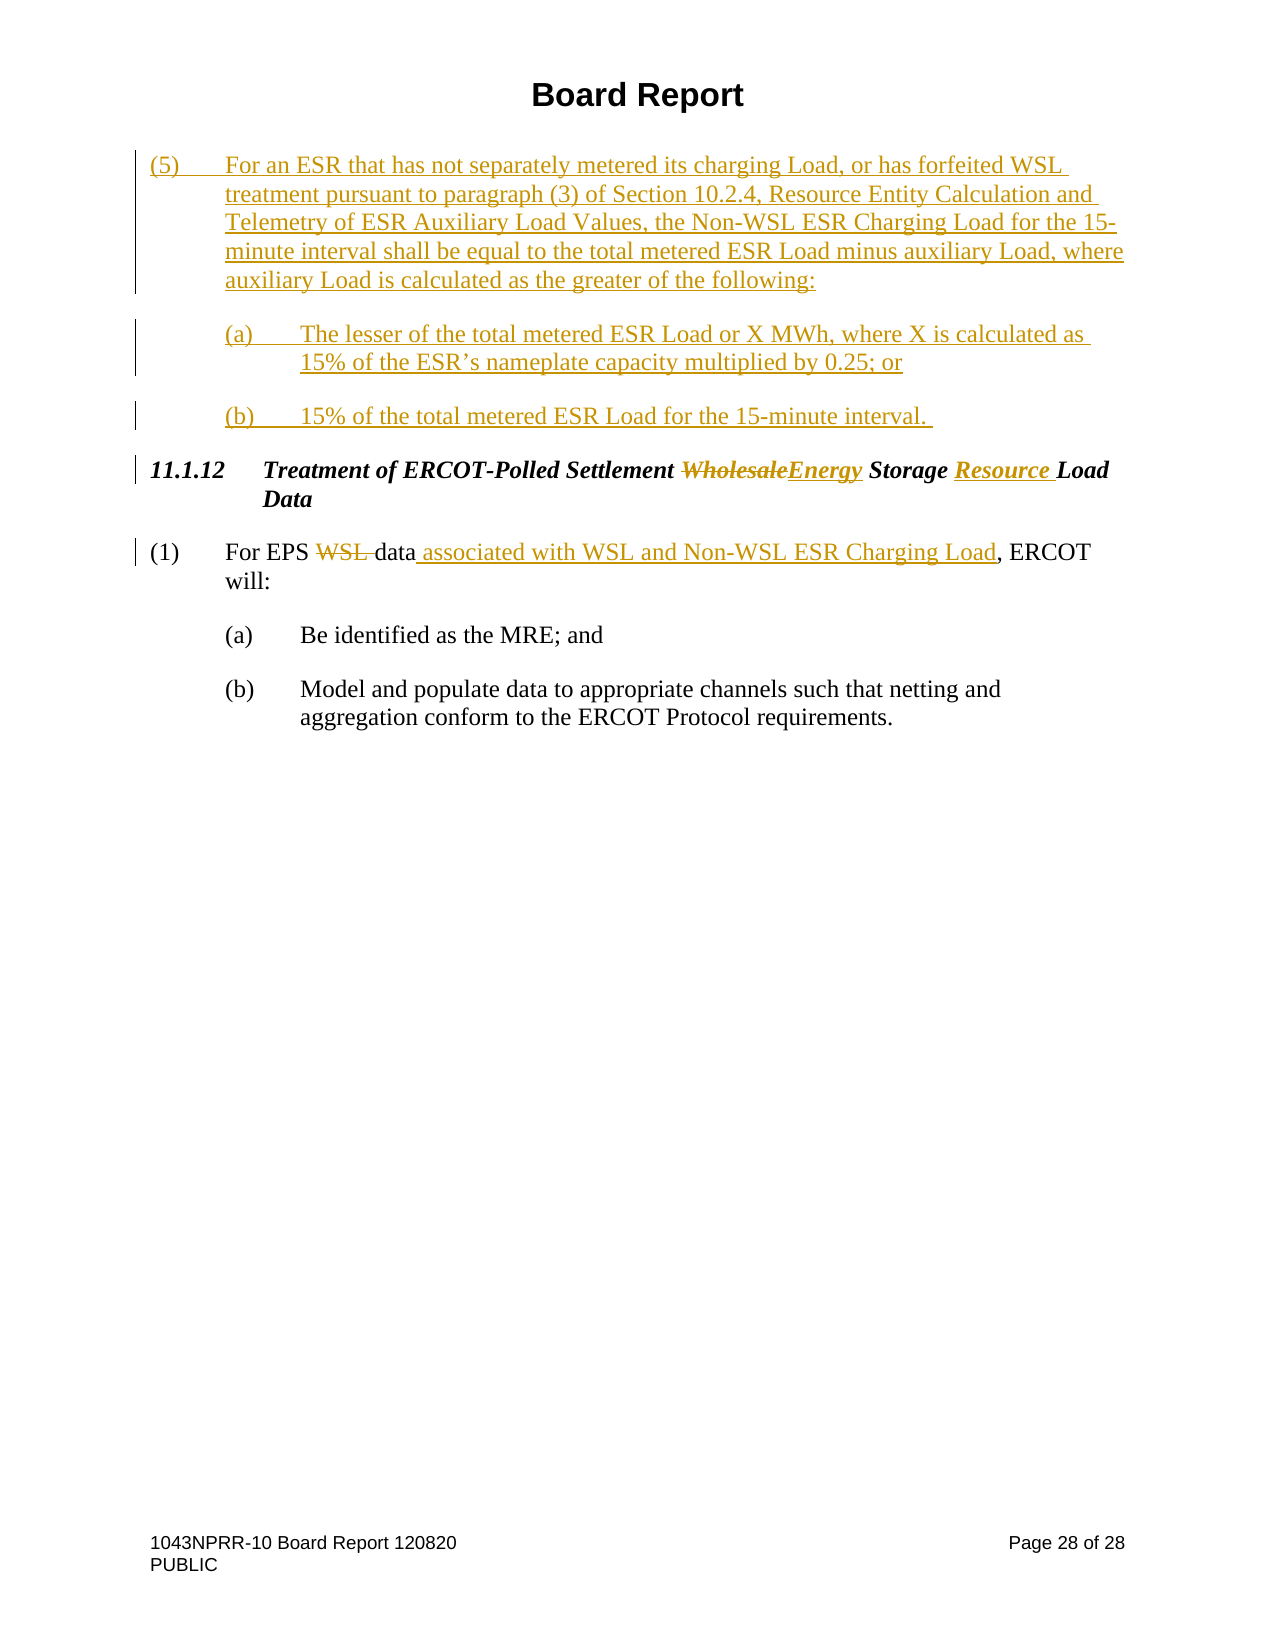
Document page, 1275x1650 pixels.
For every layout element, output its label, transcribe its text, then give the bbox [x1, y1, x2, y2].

text (a) Be identified as the MRE; and [225, 620, 1125, 649]
list (b) Model and populate data to appropriate channels such that netting and aggregation conform to the ERCOT Protocol requirements. [225, 674, 1125, 731]
text (1) For EPS data, ERCOT will: [150, 537, 1125, 595]
text 11.1.12 Treatment of ERCOT-Polled Settlement Storage Load Data [150, 455, 1125, 512]
